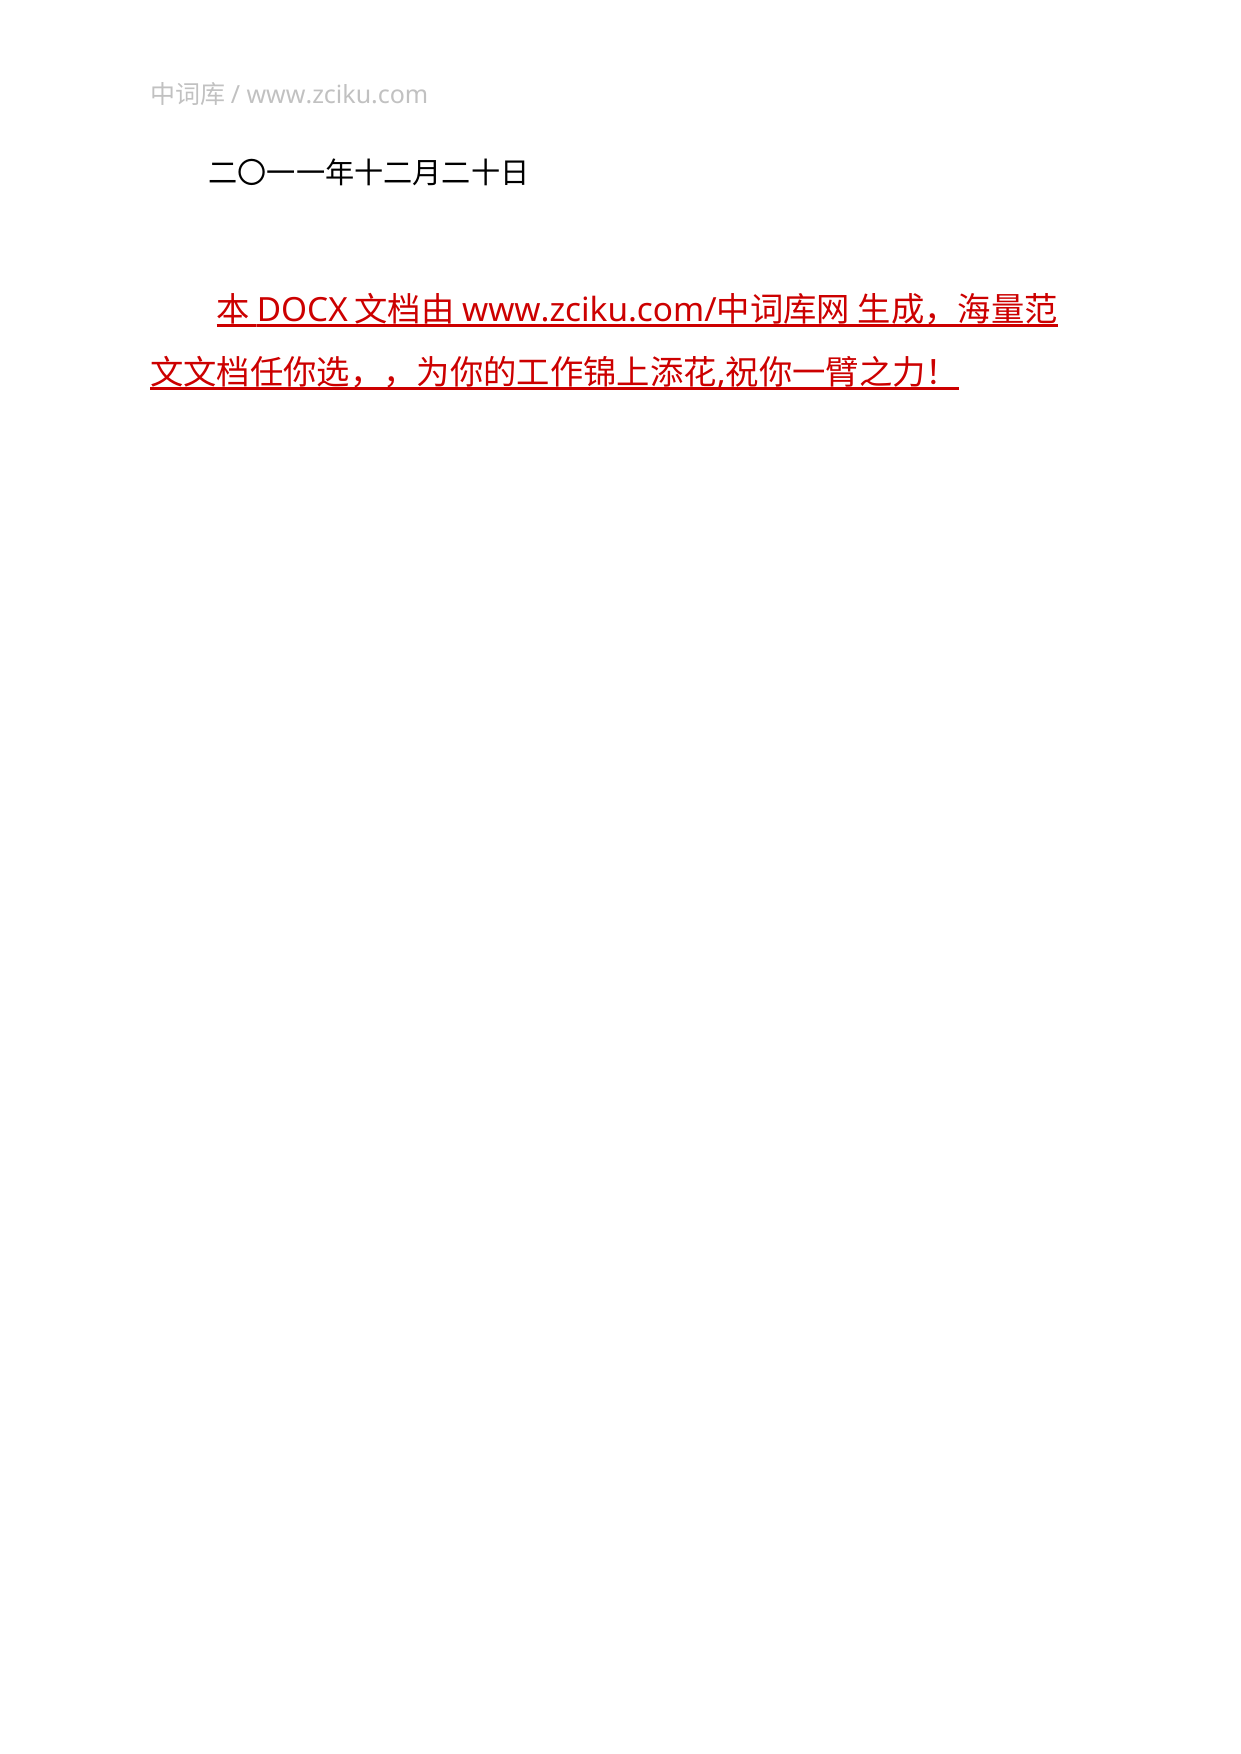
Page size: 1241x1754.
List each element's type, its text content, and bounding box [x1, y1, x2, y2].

text 本DOCX文档由 www.zciku.com/中词库网 生成，海量范文文档任你选，，为你的工作锦上添花,祝你一臂之力！ [150, 283, 1090, 394]
text 二〇一一年十二月二十日 [150, 150, 1090, 192]
